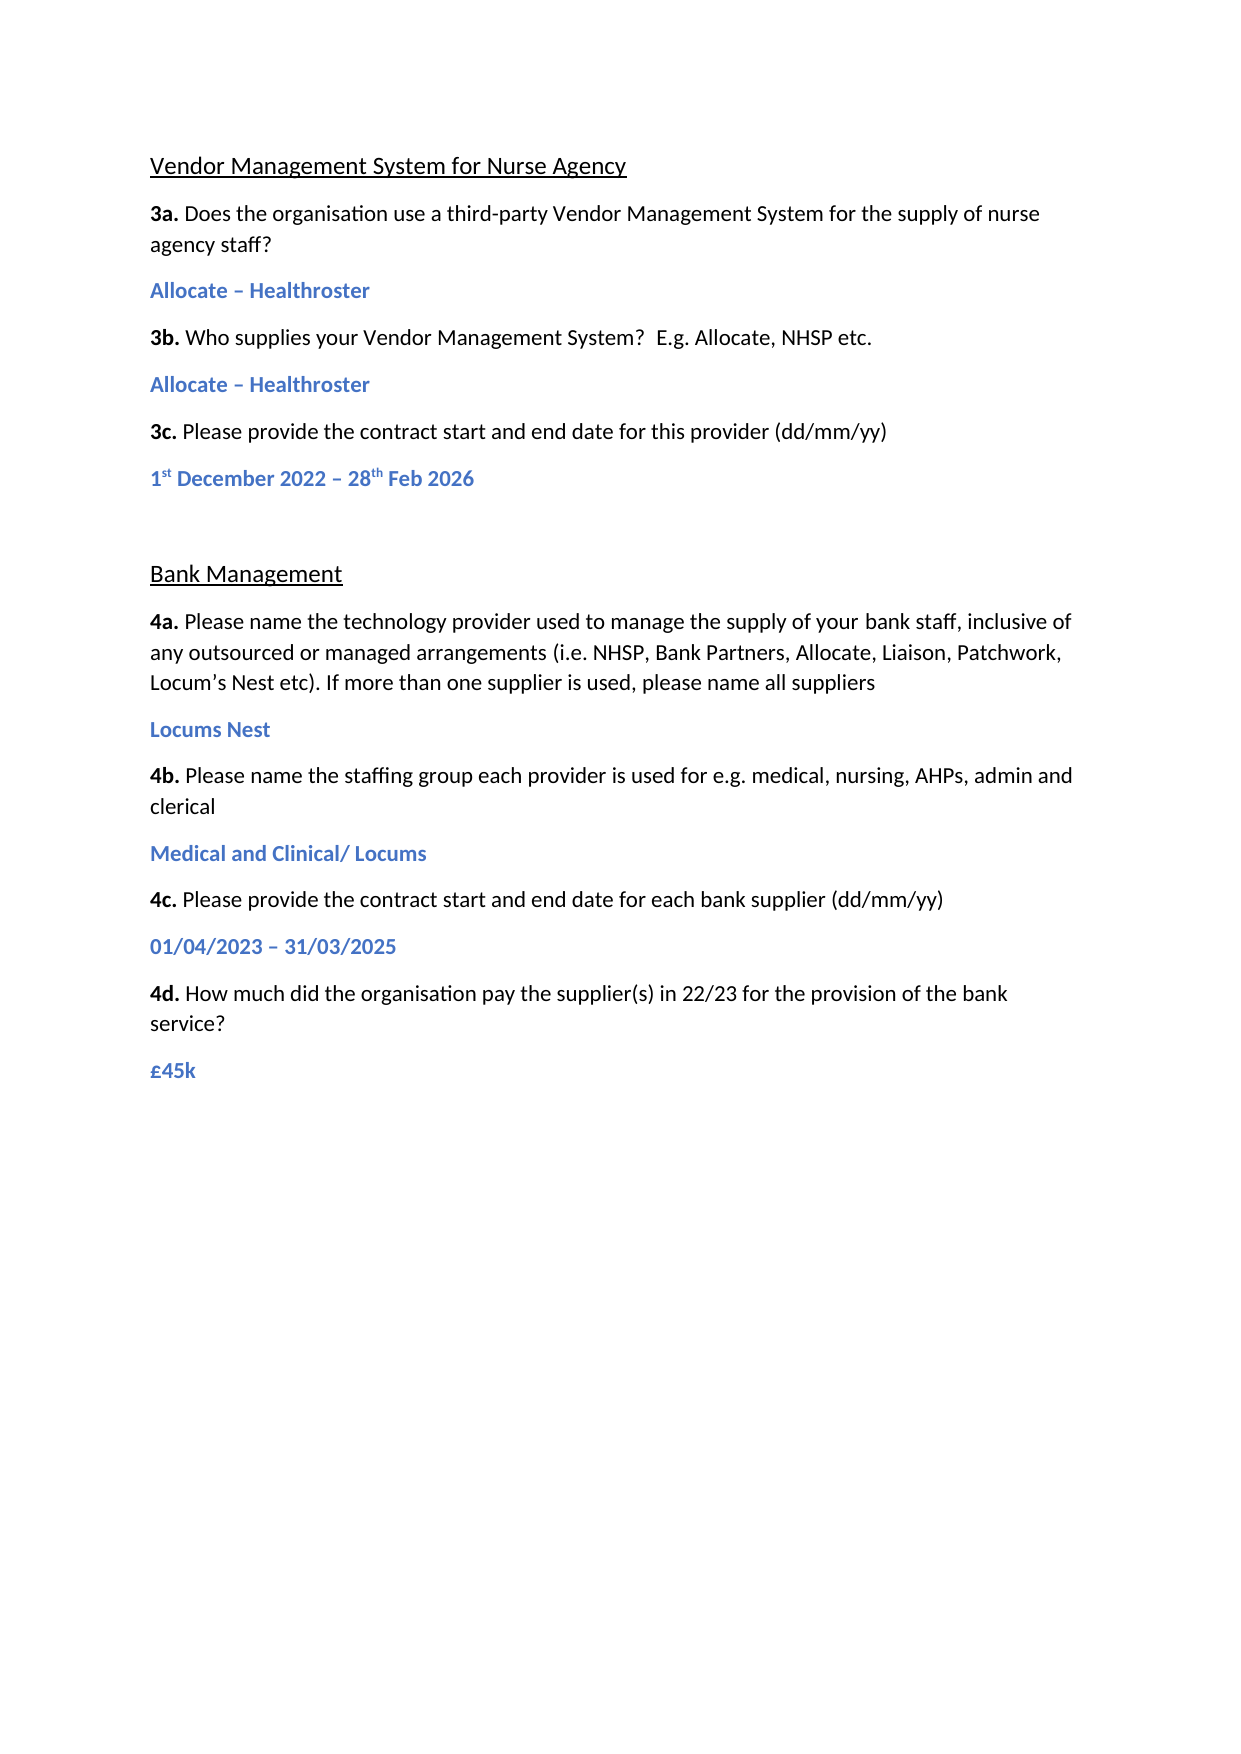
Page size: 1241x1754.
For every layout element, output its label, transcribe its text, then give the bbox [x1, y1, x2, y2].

text 3b. Who supplies your Vendor Management System? E.g. Allocate, NHSP etc. [150, 323, 1090, 352]
text 4d. How much did the organisation pay the supplier(s) in 22/23 for the provision of the bank service? [150, 979, 1090, 1038]
text 4b. Please name the staffing group each provider is used for e.g. medical, nursing, AHPs, admin and clerical [150, 762, 1090, 820]
text Allocate – Healthroster [150, 277, 1090, 305]
text 1st December 2022 – 28th Feb 2026 [150, 464, 1090, 492]
text Vendor Management System for Nurse Agency [150, 150, 1090, 181]
text 3c. Please provide the contract start and end date for this provider (dd/mm/yy) [150, 417, 1090, 445]
text Medical and Clinical/ Locums [150, 839, 1090, 867]
text 4c. Please provide the contract start and end date for each bank supplier (dd/mm/yy) [150, 886, 1090, 914]
text 3a. Does the organisation use a third-party Vendor Management System for the supply of nurse agency staff? [150, 199, 1090, 258]
text 01/04/2023 – 31/03/2025 [150, 932, 1090, 961]
text 4a. Please name the technology provider used to manage the supply of your bank staff, inclusive of any outsourced or managed arrangements (i.e. NHSP, Bank Partners, Allocate, Liaison, Patchwork, Locum’s Nest etc). If more than one supplier is used, please name all suppliers [150, 607, 1090, 696]
text Allocate – Healthroster [150, 370, 1090, 398]
text Bank Management [150, 558, 1090, 588]
text Locums Nest [150, 715, 1090, 743]
text £45k [150, 1056, 1090, 1084]
